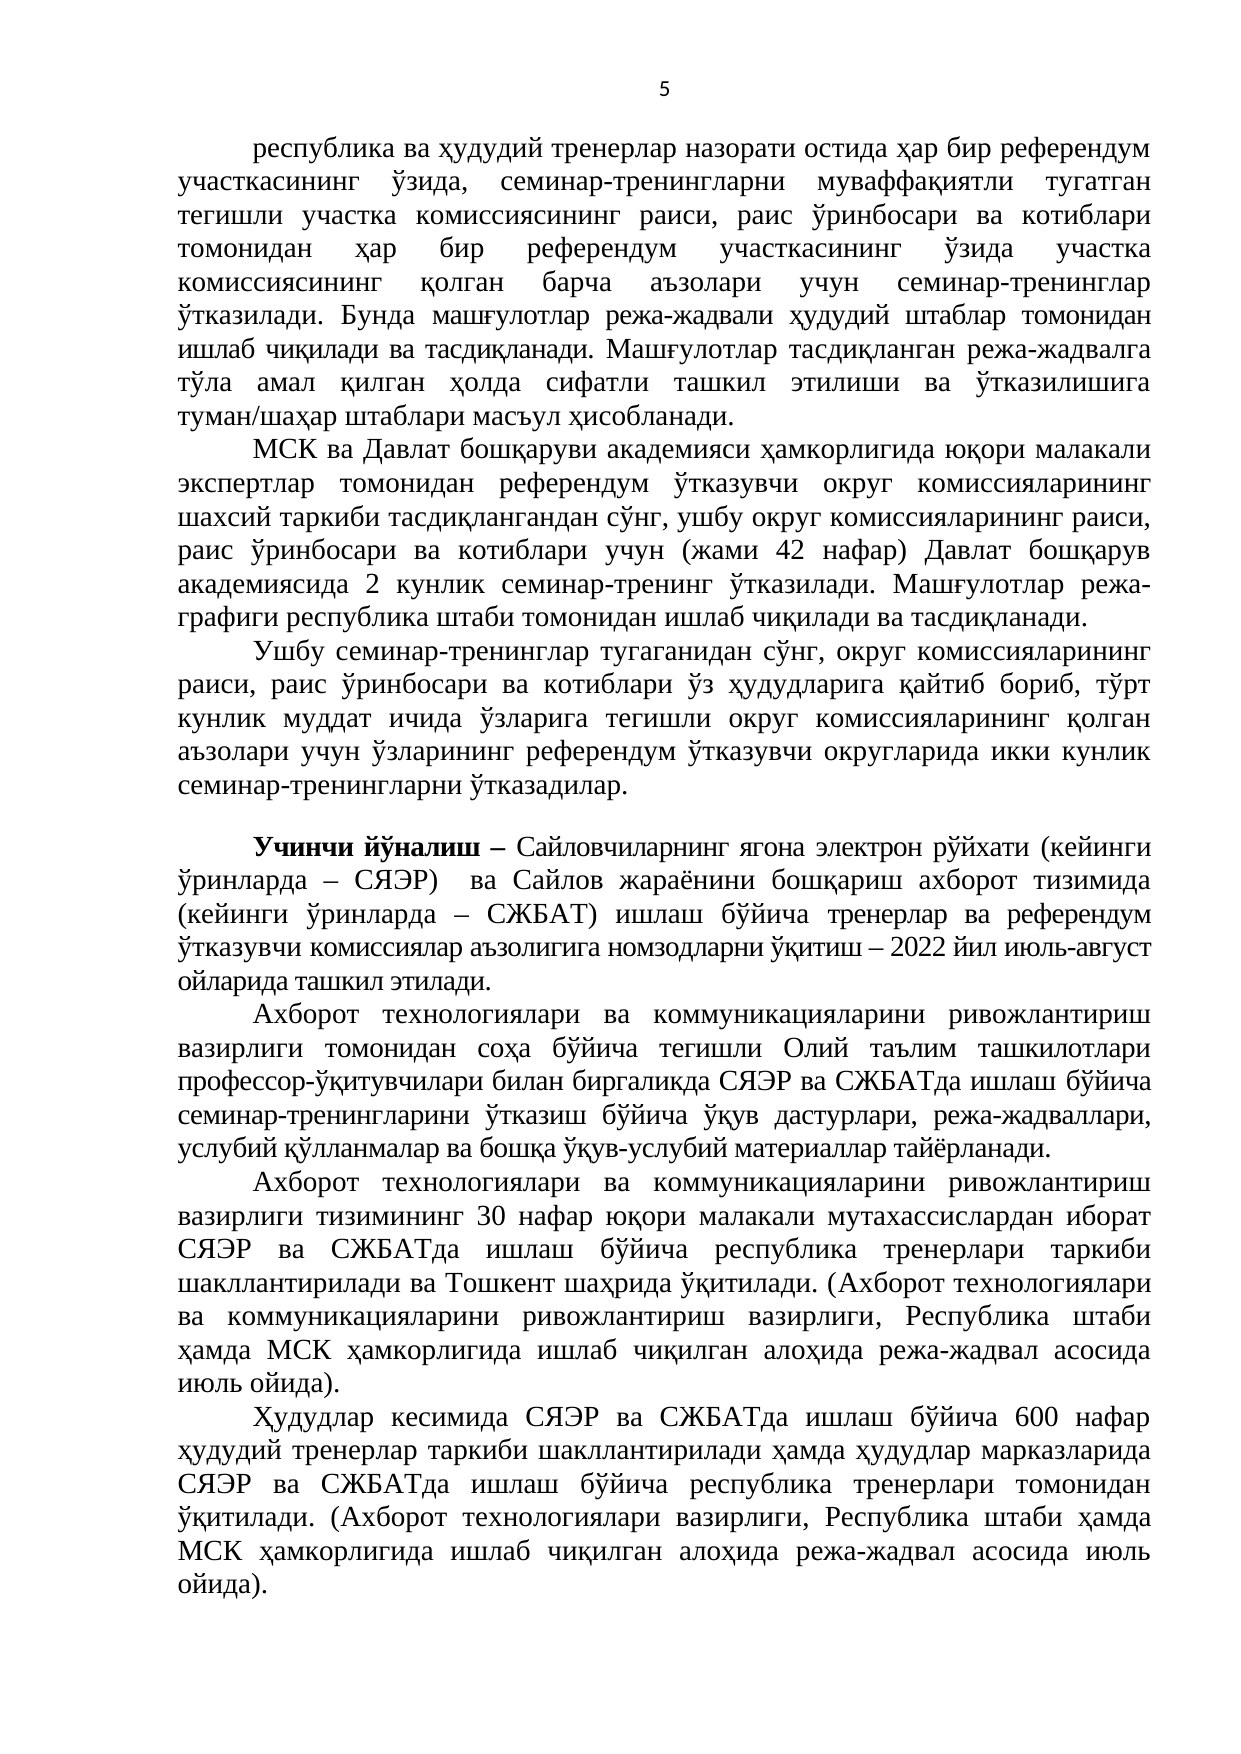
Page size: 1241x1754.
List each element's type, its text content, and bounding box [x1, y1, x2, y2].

text Учинчи йўналиш – Сайловчиларнинг ягона электрон рўйхати (кейинги ўринларда – СЯЭР) ва Сайлов жараёнини бошқариш ахборот тизимида (кейинги ўринларда – СЖБАТ) ишлаш бўйича тренерлар ва референдум ўтказувчи комиссиялар аъзолигига номзодларни ўқитиш – 2022 йил июль-август ойларида ташкил этилади. [177, 829, 1152, 996]
text Ҳудудлар кесимида СЯЭР ва СЖБАТда ишлаш бўйича 600 нафар ҳудудий тренерлар таркиби шакллантирилади ҳамда ҳудудлар марказларида СЯЭР ва СЖБАТда ишлаш бўйича республика тренерлари томонидан ўқитилади. (Ахборот технологиялари вазирлиги, Республика штаби ҳамда МСК ҳамкорлигида ишлаб чиқилган алоҳида режа-жадвал асосида июль ойида). [177, 1399, 1152, 1600]
text Ахборот технологиялари ва коммуникацияларини ривожлантириш вазирлиги томонидан соҳа бўйича тегишли Олий таълим ташкилотлари профессор-ўқитувчилари билан биргаликда СЯЭР ва СЖБАТда ишлаш бўйича семинар-тренингларини ўтказиш бўйича ўқув дастурлари, режа-жадваллари, услубий қўлланмалар ва бошқа ўқув-услубий материаллар тайёрланади. [177, 996, 1152, 1164]
text республика ва ҳудудий тренерлар назорати остида ҳар бир референдум участкасининг ўзида, семинар-тренингларни муваффақиятли тугатган тегишли участка комиссиясининг раиси, раис ўринбосари ва котиблари томонидан ҳар бир референдум участкасининг ўзида участка комиссиясининг қолган барча аъзолари учун семинар-тренинглар ўтказилади. Бунда машғулотлар режа-жадвали ҳудудий штаблар томонидан ишлаб чиқилади ва тасдиқланади. Машғулотлар тасдиқланган режа-жадвалга тўла амал қилган ҳолда сифатли ташкил этилиши ва ўтказилишига туман/шаҳар штаблари масъул ҳисобланади. [177, 130, 1152, 432]
text Ахборот технологиялари ва коммуникацияларини ривожлантириш вазирлиги тизимининг 30 нафар юқори малакали мутахассислардан иборат СЯЭР ва СЖБАТда ишлаш бўйича республика тренерлари таркиби шакллантирилади ва Тошкент шаҳрида ўқитилади. (Ахборот технологиялари ва коммуникацияларини ривожлантириш вазирлиги, Республика штаби ҳамда МСК ҳамкорлигида ишлаб чиқилган алоҳида режа-жадвал асосида июль ойида). [177, 1164, 1152, 1399]
text МСК ва Давлат бошқаруви академияси ҳамкорлигида юқори малакали экспертлар томонидан референдум ўтказувчи округ комиссияларининг шахсий таркиби тасдиқлангандан сўнг, ушбу округ комиссияларининг раиси, раис ўринбосари ва котиблари учун (жами 42 нафар) Давлат бошқарув академиясида 2 кунлик семинар-тренинг ўтказилади. Машғулотлар режа-графиги республика штаби томонидан ишлаб чиқилади ва тасдиқланади. [177, 432, 1152, 633]
text Ушбу семинар-тренинглар тугаганидан сўнг, округ комиссияларининг раиси, раис ўринбосари ва котиблари ўз ҳудудларига қайтиб бориб, тўрт кунлик муддат ичида ўзларига тегишли округ комиссияларининг қолган аъзолари учун ўзларининг референдум ўтказувчи округларида икки кунлик семинар-тренингларни ўтказадилар. [177, 633, 1152, 801]
